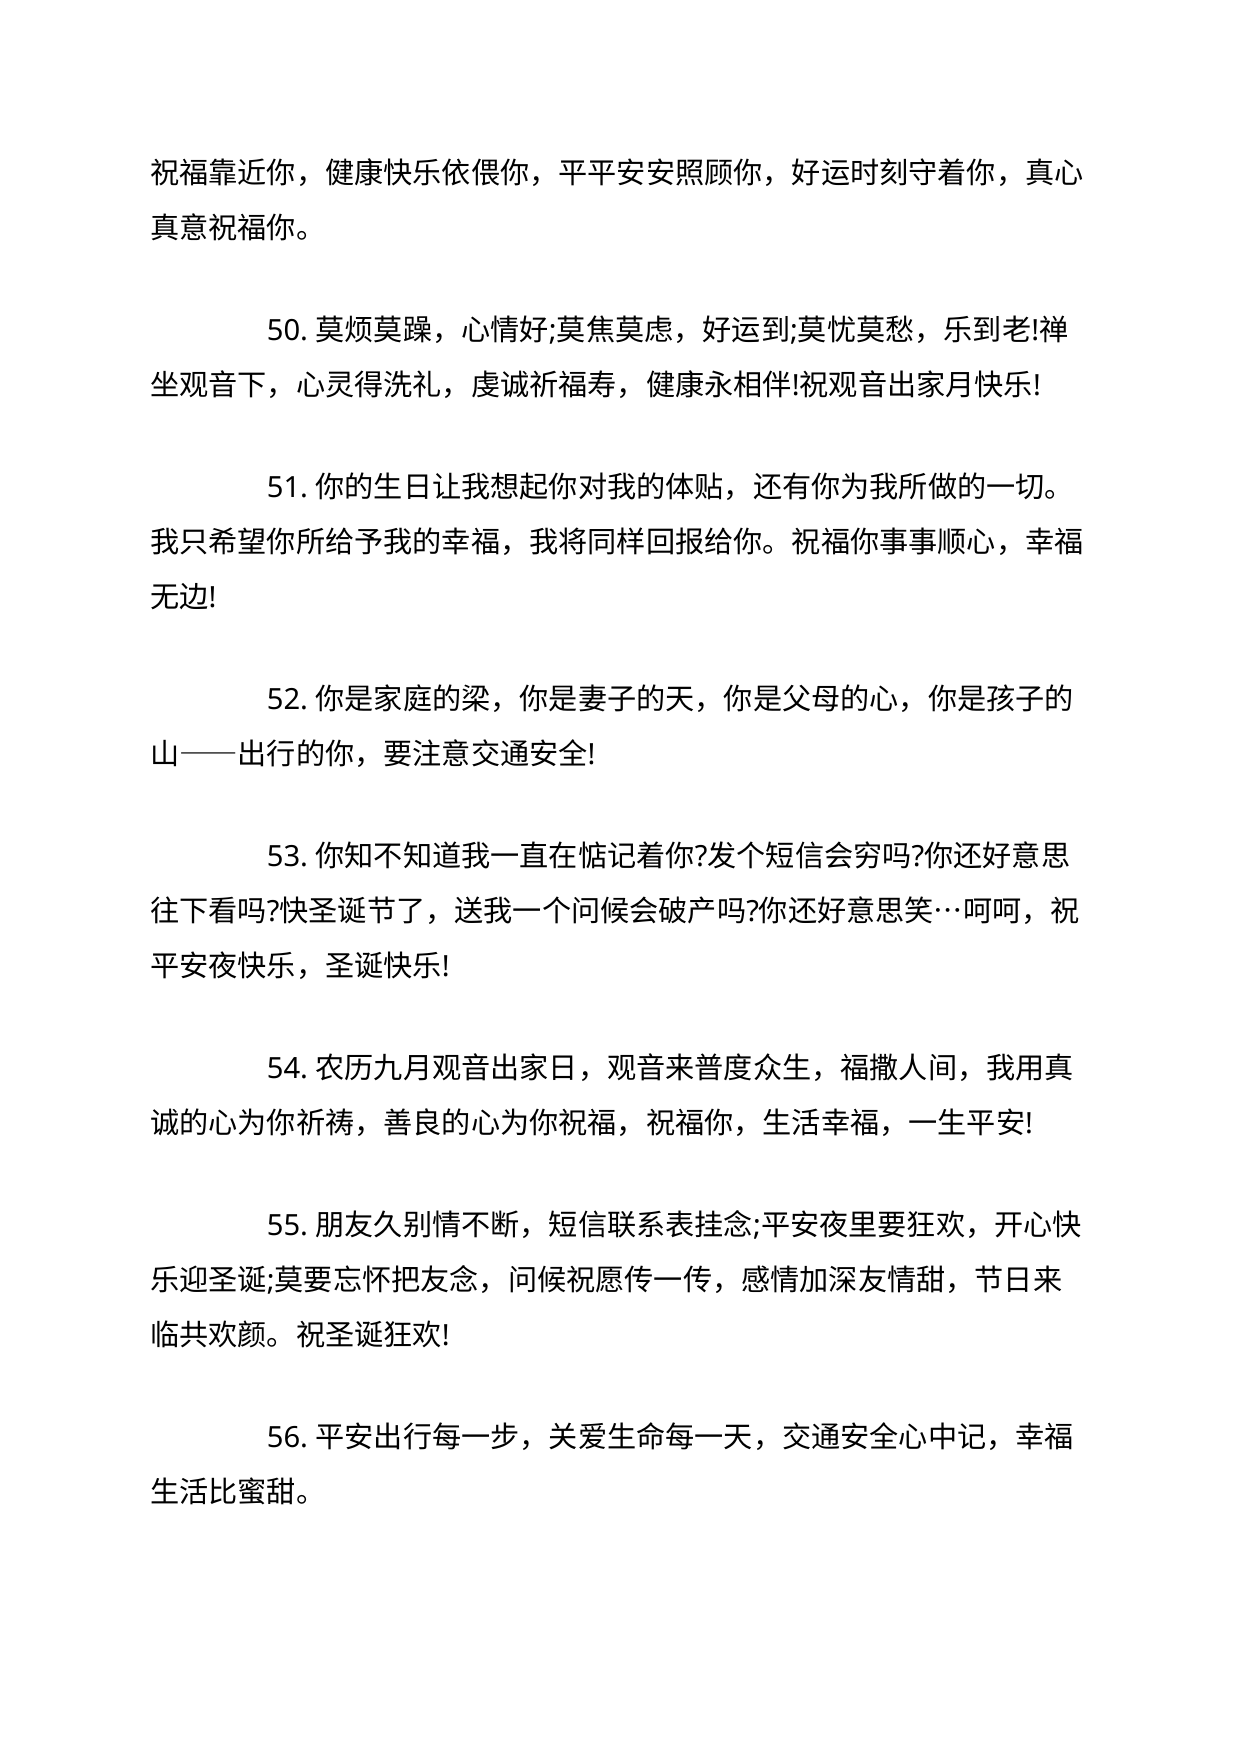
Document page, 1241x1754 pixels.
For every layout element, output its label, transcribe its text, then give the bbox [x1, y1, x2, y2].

text 51. 你的生日让我想起你对我的体贴，还有你为我所做的一切。我只希望你所给予我的幸福，我将同样回报给你。祝福你事事顺心，幸福无边! [150, 464, 1090, 616]
text 53. 你知不知道我一直在惦记着你?发个短信会穷吗?你还好意思往下看吗?快圣诞节了，送我一个问候会破产吗?你还好意思笑…呵呵，祝平安夜快乐，圣诞快乐! [150, 832, 1090, 985]
text 52. 你是家庭的梁，你是妻子的天，你是父母的心，你是孩子的山——出行的你，要注意交通安全! [150, 676, 1090, 773]
text 56. 平安出行每一步，关爱生命每一天，交通安全心中记，幸福生活比蜜甜。 [150, 1413, 1090, 1511]
text 54. 农历九月观音出家日，观音来普度众生，福撒人间，我用真诚的心为你祈祷，善良的心为你祝福，祝福你，生活幸福，一生平安! [150, 1044, 1090, 1142]
text 55. 朋友久别情不断，短信联系表挂念;平安夜里要狂欢，开心快乐迎圣诞;莫要忘怀把友念，问候祝愿传一传，感情加深友情甜，节日来临共欢颜。祝圣诞狂欢! [150, 1201, 1090, 1354]
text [150, 150, 1090, 247]
text 50. 莫烦莫躁，心情好;莫焦莫虑，好运到;莫忧莫愁，乐到老!禅坐观音下，心灵得洗礼，虔诚祈福寿，健康永相伴!祝观音出家月快乐! [150, 307, 1090, 404]
